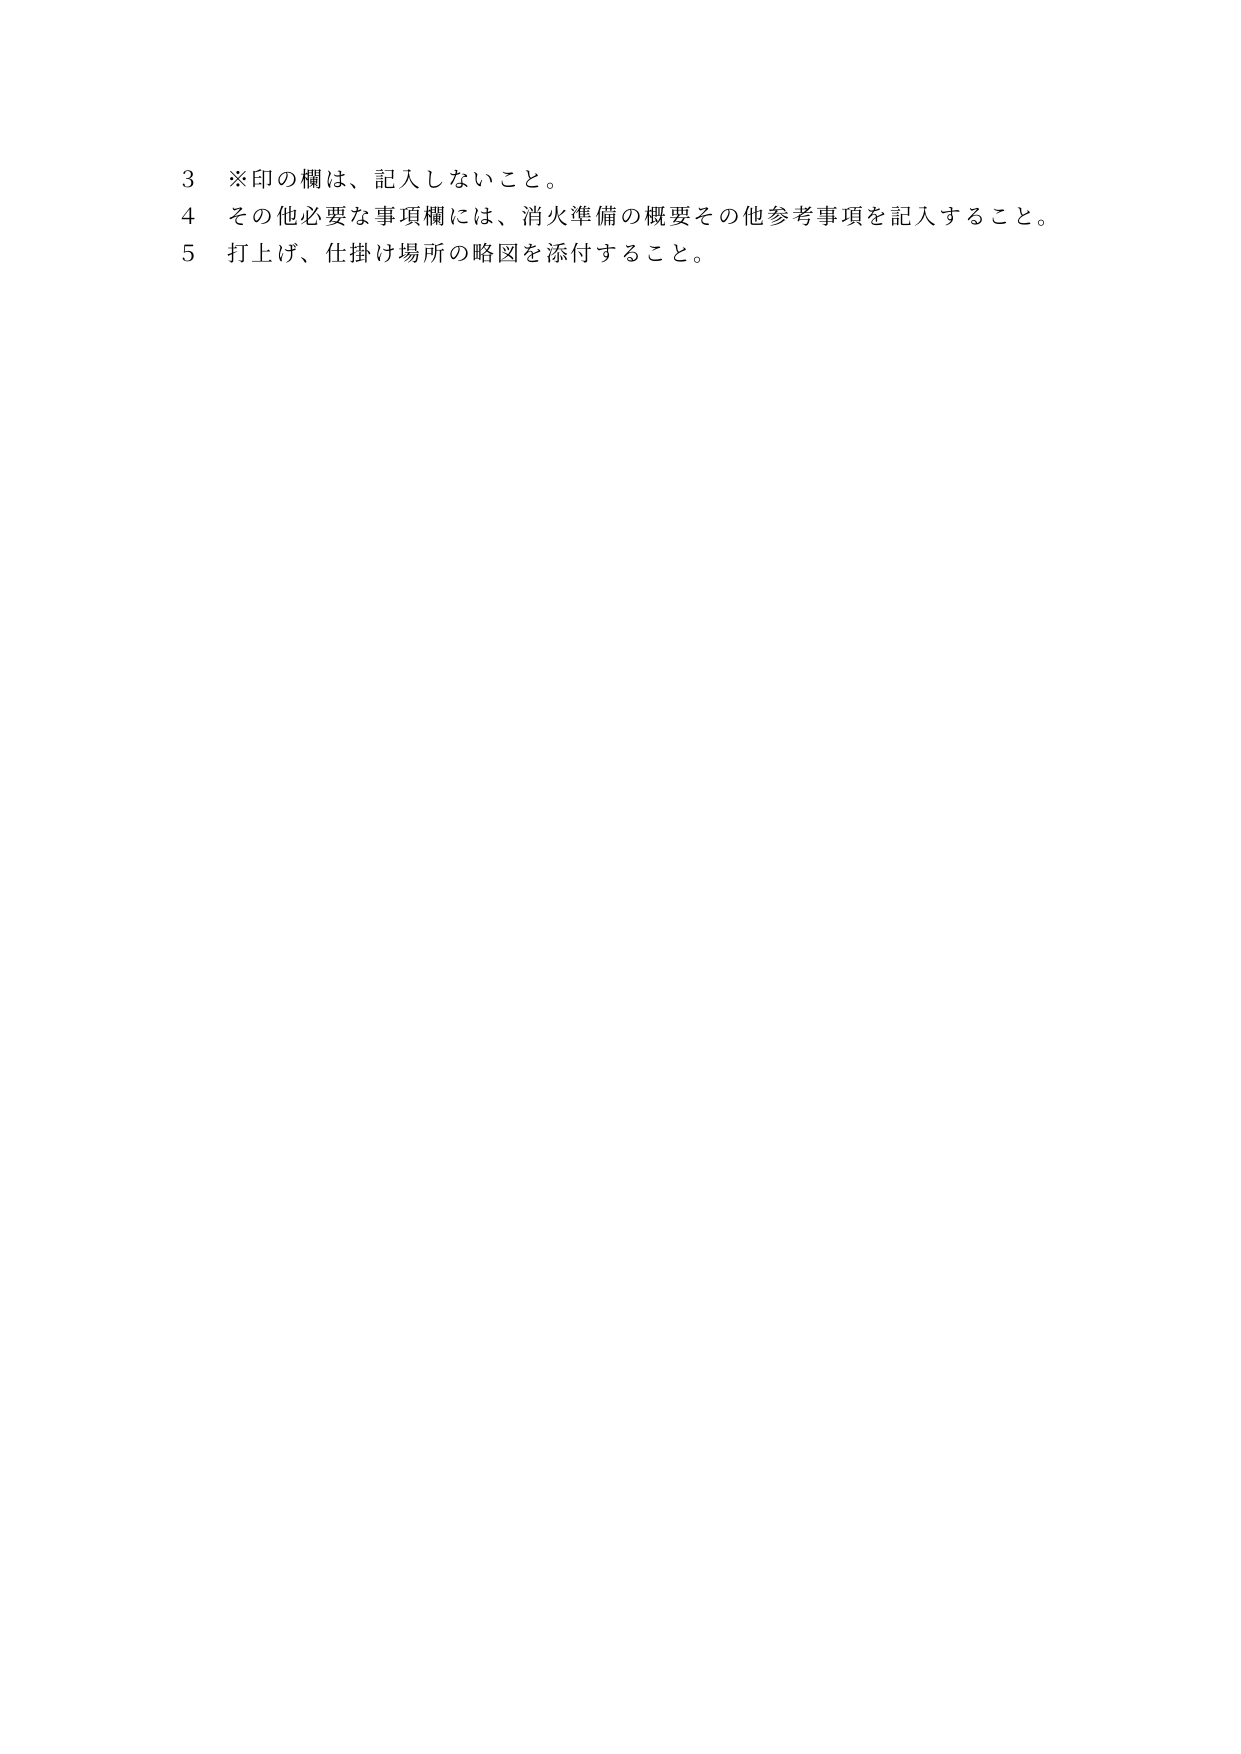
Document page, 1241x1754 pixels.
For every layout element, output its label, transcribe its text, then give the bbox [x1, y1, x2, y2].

text ５ 打上げ、仕掛け場所の略図を添付すること。 [153, 233, 1087, 270]
text ４ その他必要な事項欄には、消火準備の概要その他参考事項を記入すること。 [153, 197, 1087, 233]
text ３ ※印の欄は、記入しないこと。 [153, 160, 1087, 197]
